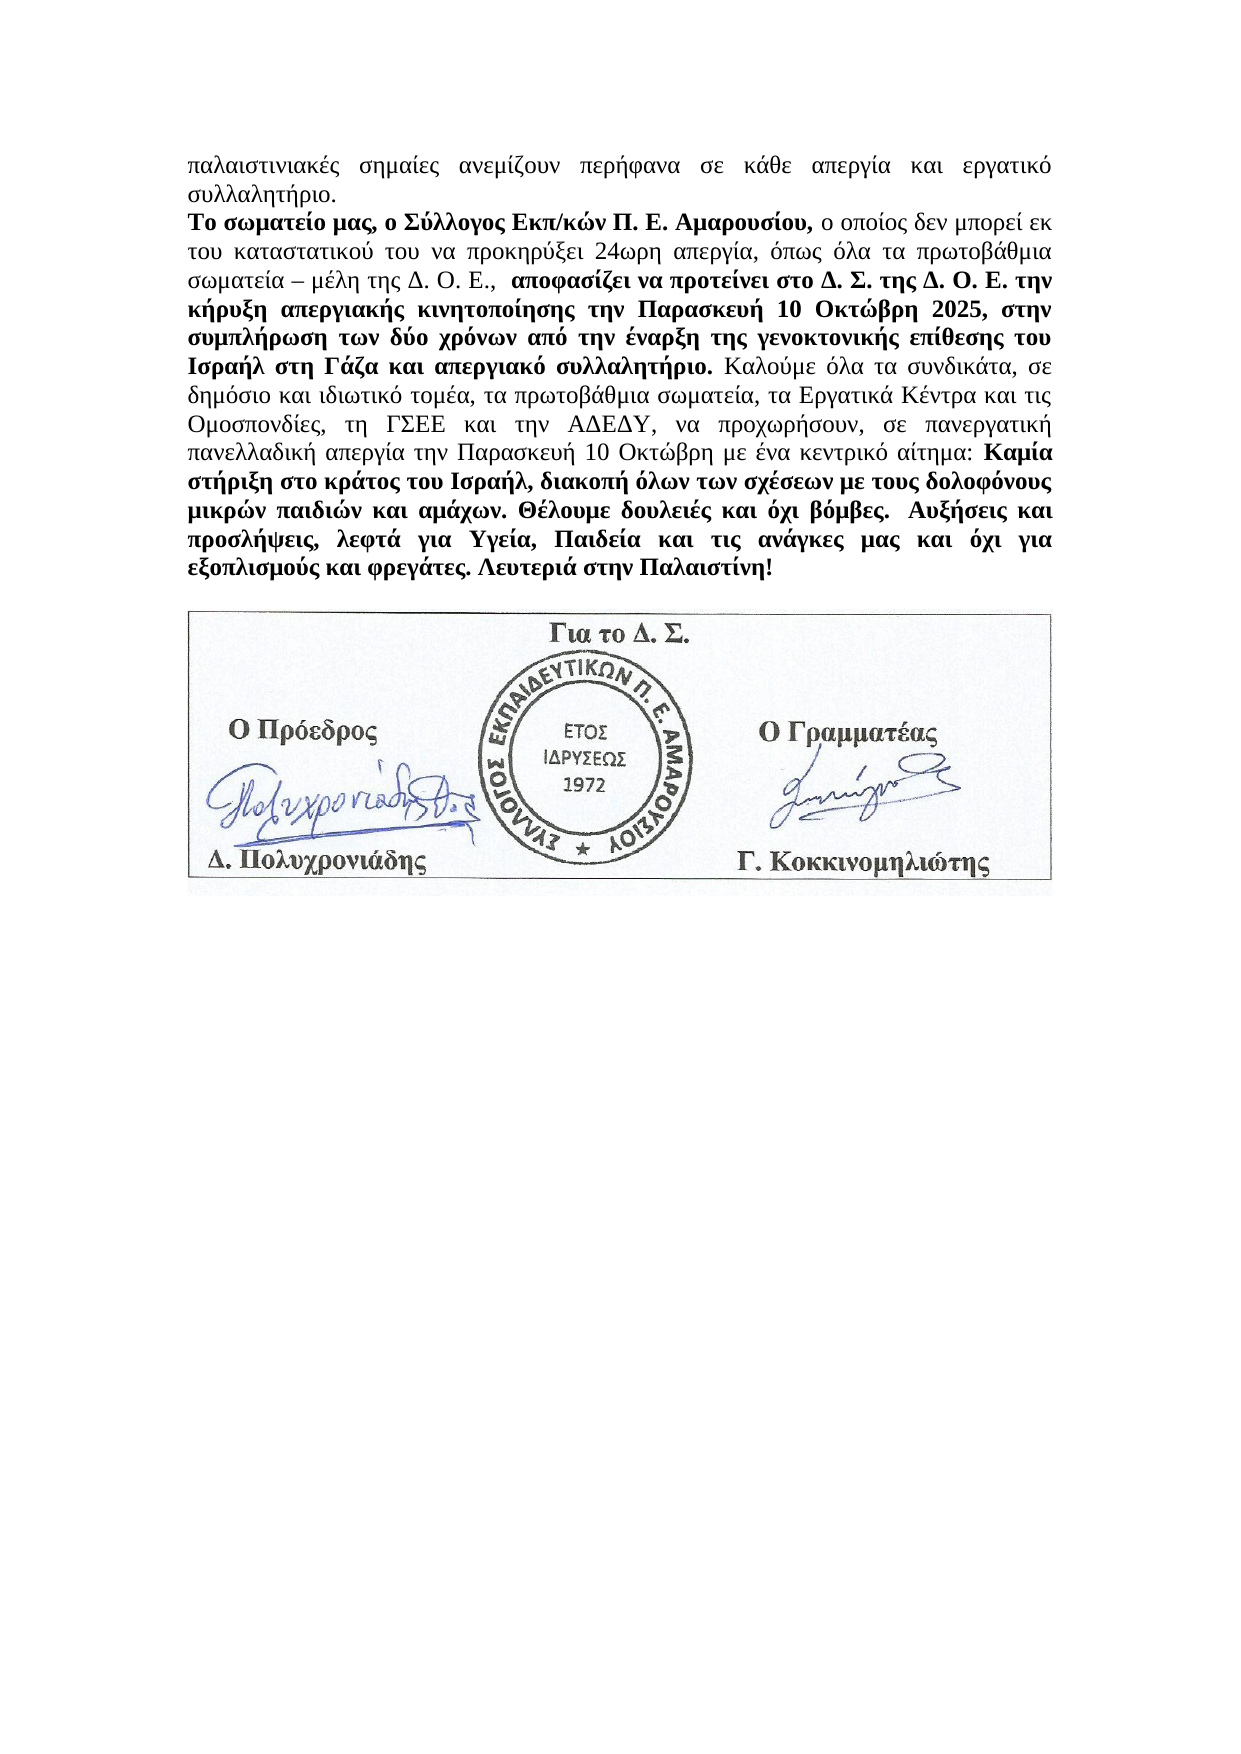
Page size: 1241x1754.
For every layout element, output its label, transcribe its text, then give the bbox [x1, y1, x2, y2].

picture [187, 609, 1053, 896]
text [187, 150, 1053, 207]
text Το σωματείο μας, ο Σύλλογος Εκπ/κών Π. Ε. Αμαρουσίου, ο οποίος δεν μπορεί εκ του καταστατικού του να προκηρύξει 24ωρη απεργία, όπως όλα τα πρωτοβάθμια σωματεία – μέλη της Δ. Ο. Ε., αποφασίζει να προτείνει στο Δ. Σ. της Δ. Ο. Ε. την κήρυξη απεργιακής κινητοποίησης την Παρασκευή 10 Οκτώβρη 2025, στην συμπλήρωση των δύο χρόνων από την έναρξη της γενοκτονικής επίθεσης του Ισραήλ στη Γάζα και απεργιακό συλλαλητήριο. Καλούμε όλα τα συνδικάτα, σε δημόσιο και ιδιωτικό τομέα, τα πρωτοβάθμια σωματεία, τα Εργατικά Κέντρα και τις Ομοσπονδίες, τη ΓΣΕΕ και την ΑΔΕΔΥ, να προχωρήσουν, σε πανεργατική πανελλαδική απεργία την Παρασκευή 10 Οκτώβρη με ένα κεντρικό αίτημα: Καμία στήριξη στο κράτος του Ισραήλ, διακοπή όλων των σχέσεων με τους δολοφόνους μικρών παιδιών και αμάχων. Θέλουμε δουλειές και όχι βόμβες. Αυξήσεις και προσλήψεις, λεφτά για Υγεία, Παιδεία και τις ανάγκες μας και όχι για εξοπλισμούς και φρεγάτες. Λευτεριά στην Παλαιστίνη! [187, 207, 1053, 581]
